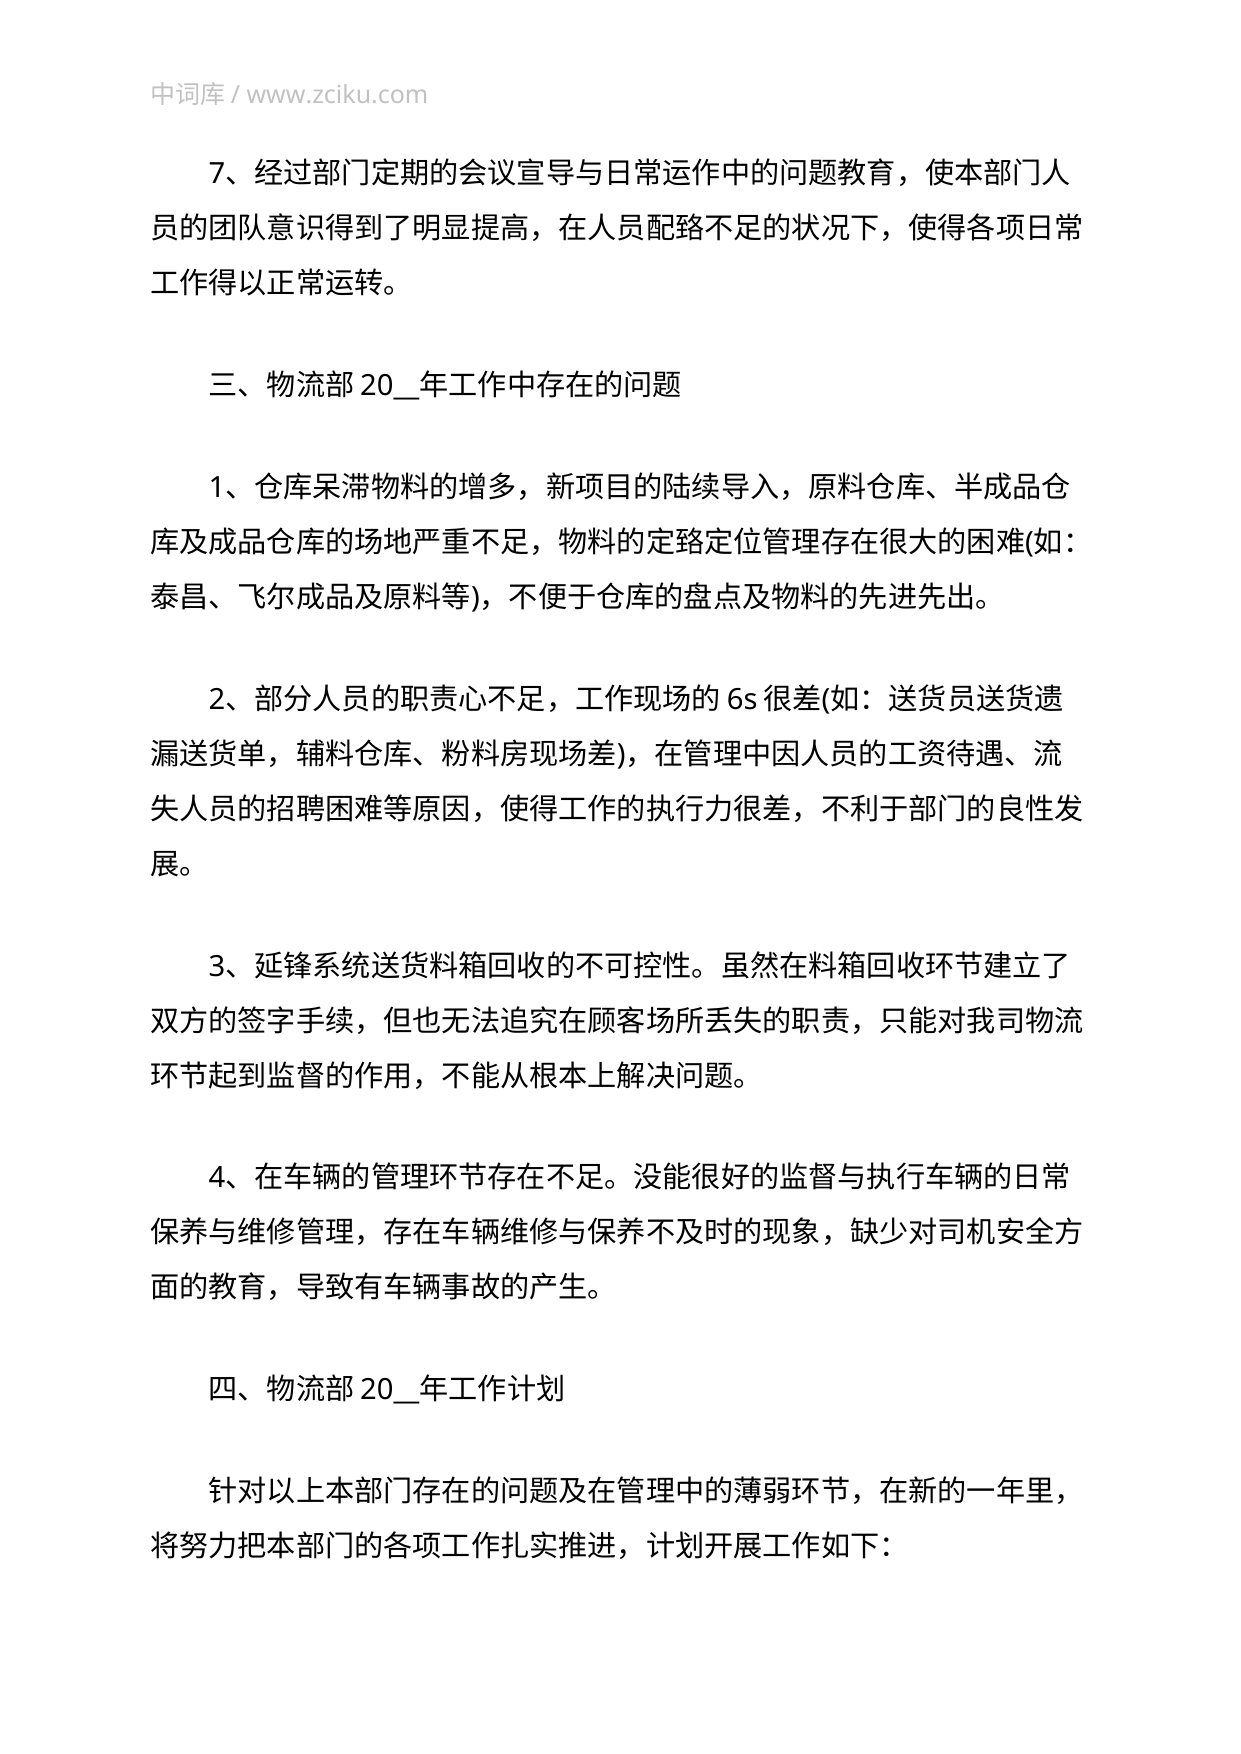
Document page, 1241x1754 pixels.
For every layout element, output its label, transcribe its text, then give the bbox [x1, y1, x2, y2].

text 7、经过部门定期的会议宣导与日常运作中的问题教育，使本部门人员的团队意识得到了明显提高，在人员配臵不足的状况下，使得各项日常工作得以正常运转。 [150, 150, 1090, 302]
text 4、在车辆的管理环节存在不足。没能很好的监督与执行车辆的日常保养与维修管理，存在车辆维修与保养不及时的现象，缺少对司机安全方面的教育，导致有车辆事故的产生。 [150, 1154, 1090, 1306]
text 1、仓库呆滞物料的增多，新项目的陆续导入，原料仓库、半成品仓库及成品仓库的场地严重不足，物料的定臵定位管理存在很大的困难(如：泰昌、飞尔成品及原料等)，不便于仓库的盘点及物料的先进先出。 [150, 464, 1090, 616]
text 3、延锋系统送货料箱回收的不可控性。虽然在料箱回收环节建立了双方的签字手续，但也无法追究在顾客场所丢失的职责，只能对我司物流环节起到监督的作用，不能从根本上解决问题。 [150, 942, 1090, 1094]
text 针对以上本部门存在的问题及在管理中的薄弱环节，在新的一年里，将努力把本部门的各项工作扎实推进，计划开展工作如下： [150, 1468, 1090, 1565]
text 2、部分人员的职责心不足，工作现场的6s很差(如：送货员送货遗漏送货单，辅料仓库、粉料房现场差)，在管理中因人员的工资待遇、流失人员的招聘困难等原因，使得工作的执行力很差，不利于部门的良性发展。 [150, 676, 1090, 883]
text 三、物流部20__年工作中存在的问题 [150, 362, 1090, 404]
text 四、物流部20__年工作计划 [150, 1366, 1090, 1408]
